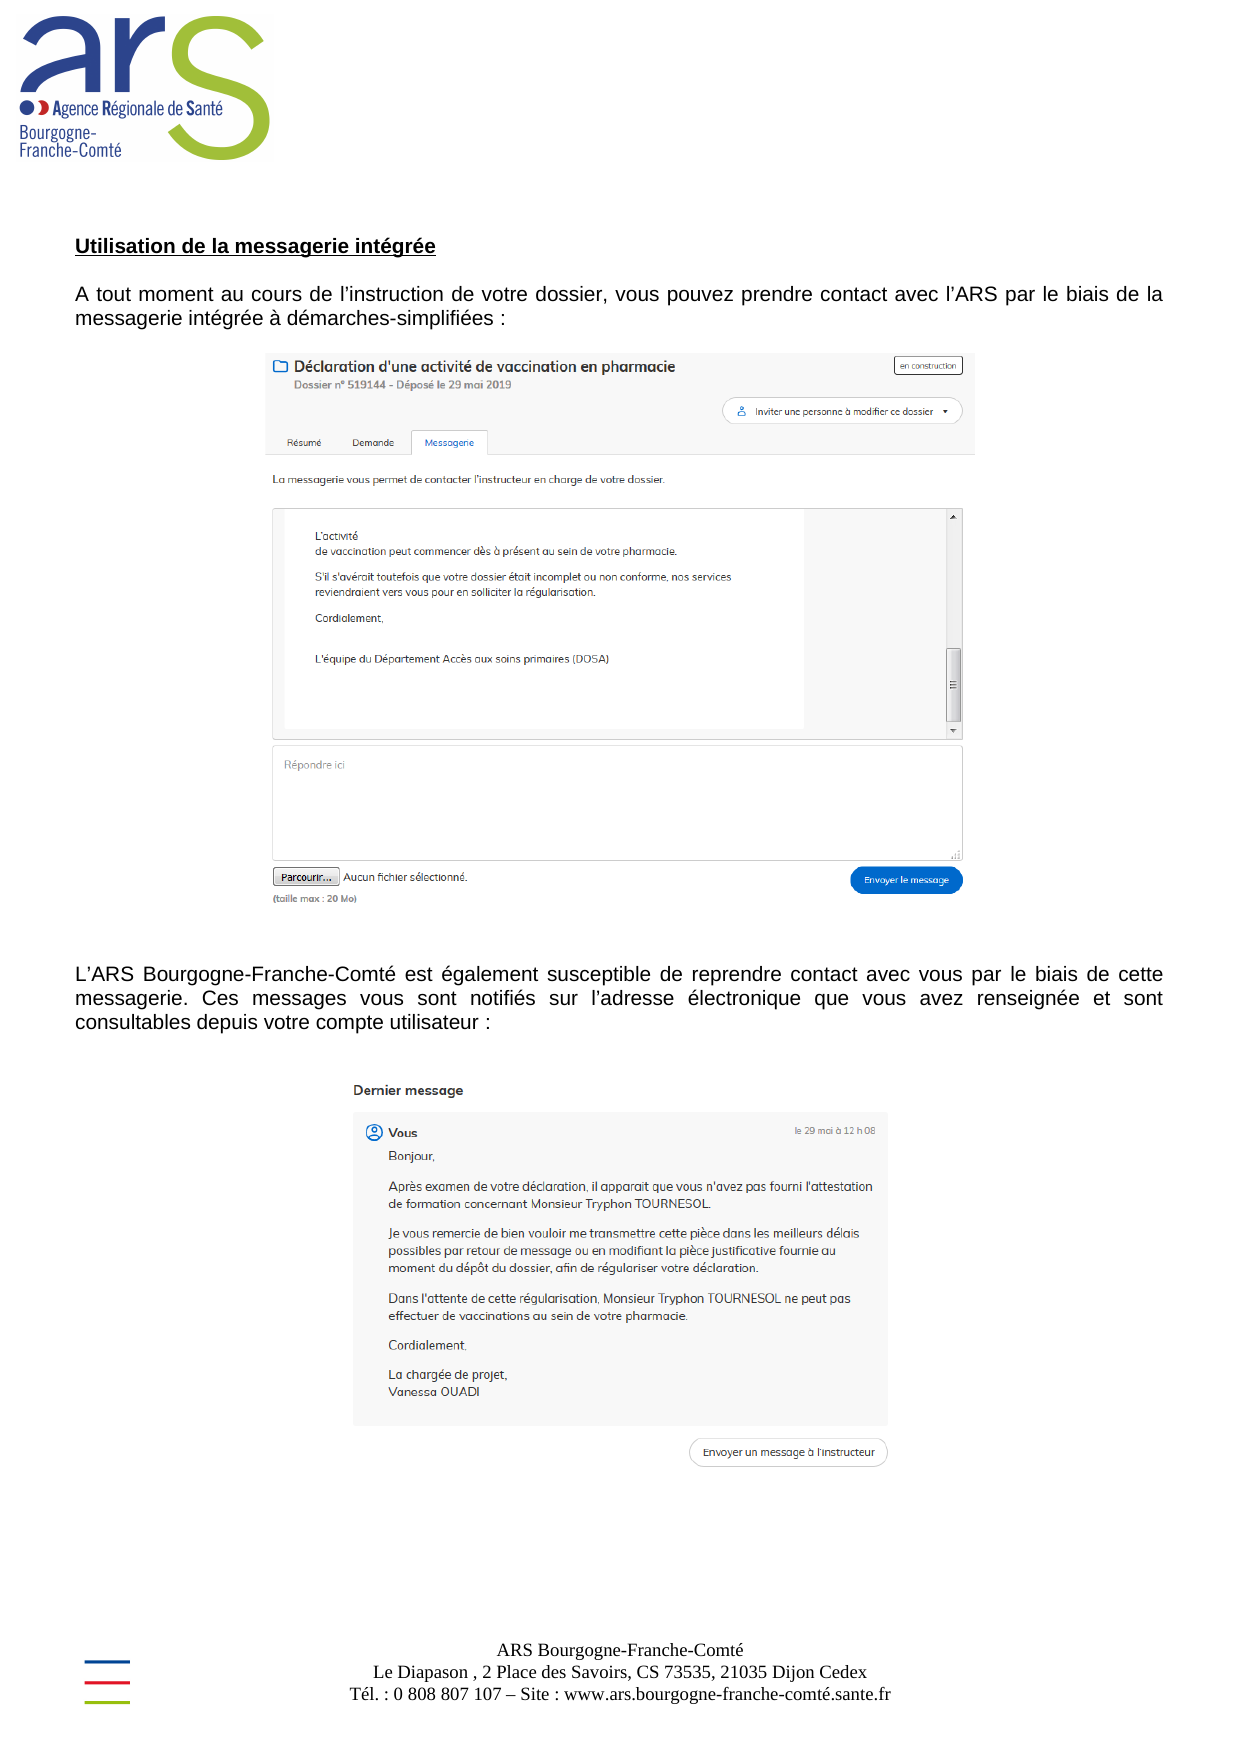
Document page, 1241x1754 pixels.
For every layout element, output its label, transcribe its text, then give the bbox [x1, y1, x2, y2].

text A tout moment au cours de l’instruction de votre dossier, vous pouvez prendre contact avec l’ARS par le biais de la messagerie intégrée à démarches-simplifiées : [75, 282, 1165, 330]
picture [82, 1658, 132, 1706]
text L’ARS Bourgogne-Franche-Comté est également susceptible de reprendre contact avec vous par le biais de cette messagerie. Ces messages vous sont notifiés sur l’adresse électronique que vous avez renseignée et sont consultables depuis votre compte utilisateur : [75, 962, 1165, 1034]
picture [344, 1081, 897, 1472]
picture [265, 353, 975, 914]
text Utilisation de la messagerie intégrée [75, 234, 1165, 258]
picture [16, 14, 274, 162]
